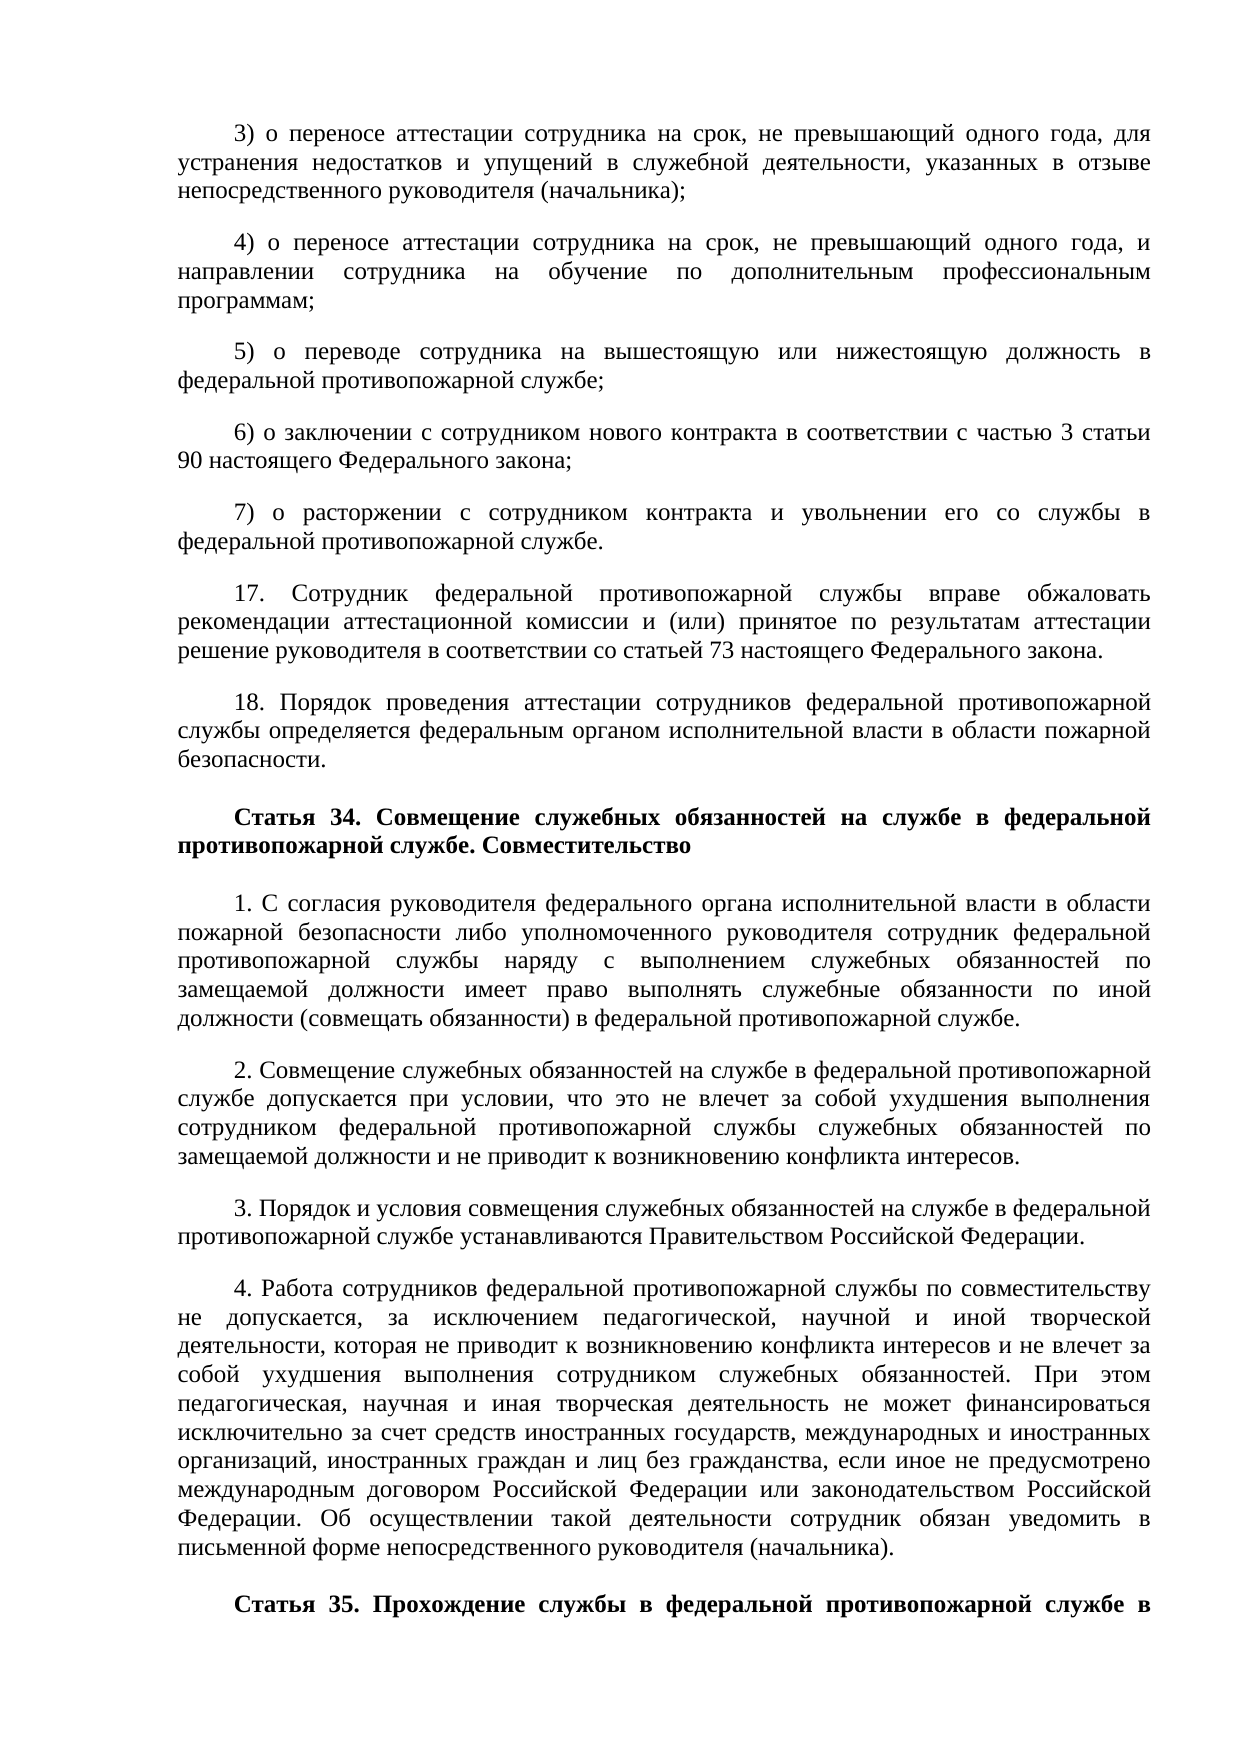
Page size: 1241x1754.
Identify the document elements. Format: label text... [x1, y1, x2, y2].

text 3. Порядок и условия совмещения служебных обязанностей на службе в федеральной противопожарной службе устанавливаются Правительством Российской Федерации. [177, 1193, 1152, 1250]
text 18. Порядок проведения аттестации сотрудников федеральной противопожарной службы определяется федеральным органом исполнительной власти в области пожарной безопасности. [177, 687, 1152, 773]
text 3) о переносе аттестации сотрудника на срок, не превышающий одного года, для устранения недостатков и упущений в служебной деятельности, указанных в отзыве непосредственного руководителя (начальника); [177, 118, 1152, 204]
text 7) о расторжении с сотрудником контракта и увольнении его со службы в федеральной противопожарной службе. [177, 497, 1152, 555]
text 1. С согласия руководителя федерального органа исполнительной власти в области пожарной безопасности либо уполномоченного руководителя сотрудник федеральной противопожарной службы наряду с выполнением служебных обязанностей по замещаемой должности имеет право выполнять служебные обязанности по иной должности (совмещать обязанности) в федеральной противопожарной службе. [177, 888, 1152, 1032]
text 4. Работа сотрудников федеральной противопожарной службы по совместительству не допускается, за исключением педагогической, научной и иной творческой деятельности, которая не приводит к возникновению конфликта интересов и не влечет за собой ухудшения выполнения сотрудником служебных обязанностей. При этом педагогическая, научная и иная творческая деятельность не может финансироваться исключительно за счет средств иностранных государств, международных и иностранных организаций, иностранных граждан и лиц без гражданства, если иное не предусмотрено международным договором Российской Федерации или законодательством Российской Федерации. Об осуществлении такой деятельности сотрудник обязан уведомить в письменной форме непосредственного руководителя (начальника). [177, 1273, 1152, 1561]
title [177, 1589, 1152, 1618]
text 6) о заключении с сотрудником нового контракта в соответствии с частью 3 статьи 90 настоящего Федерального закона; [177, 417, 1152, 474]
text 5) о переводе сотрудника на вышестоящую или нижестоящую должность в федеральной противопожарной службе; [177, 336, 1152, 394]
text 2. Совмещение служебных обязанностей на службе в федеральной противопожарной службе допускается при условии, что это не влечет за собой ухудшения выполнения сотрудником федеральной противопожарной службы служебных обязанностей по замещаемой должности и не приводит к возникновению конфликта интересов. [177, 1055, 1152, 1170]
title Статья 34. Совмещение служебных обязанностей на службе в федеральной противопожарной службе. Совместительство [177, 802, 1152, 859]
text 4) о переносе аттестации сотрудника на срок, не превышающий одного года, и направлении сотрудника на обучение по дополнительным профессиональным программам; [177, 227, 1152, 313]
text 17. Сотрудник федеральной противопожарной службы вправе обжаловать рекомендации аттестационной комиссии и (или) принятое по результатам аттестации решение руководителя в соответствии со статьей 73 настоящего Федерального закона. [177, 578, 1152, 664]
